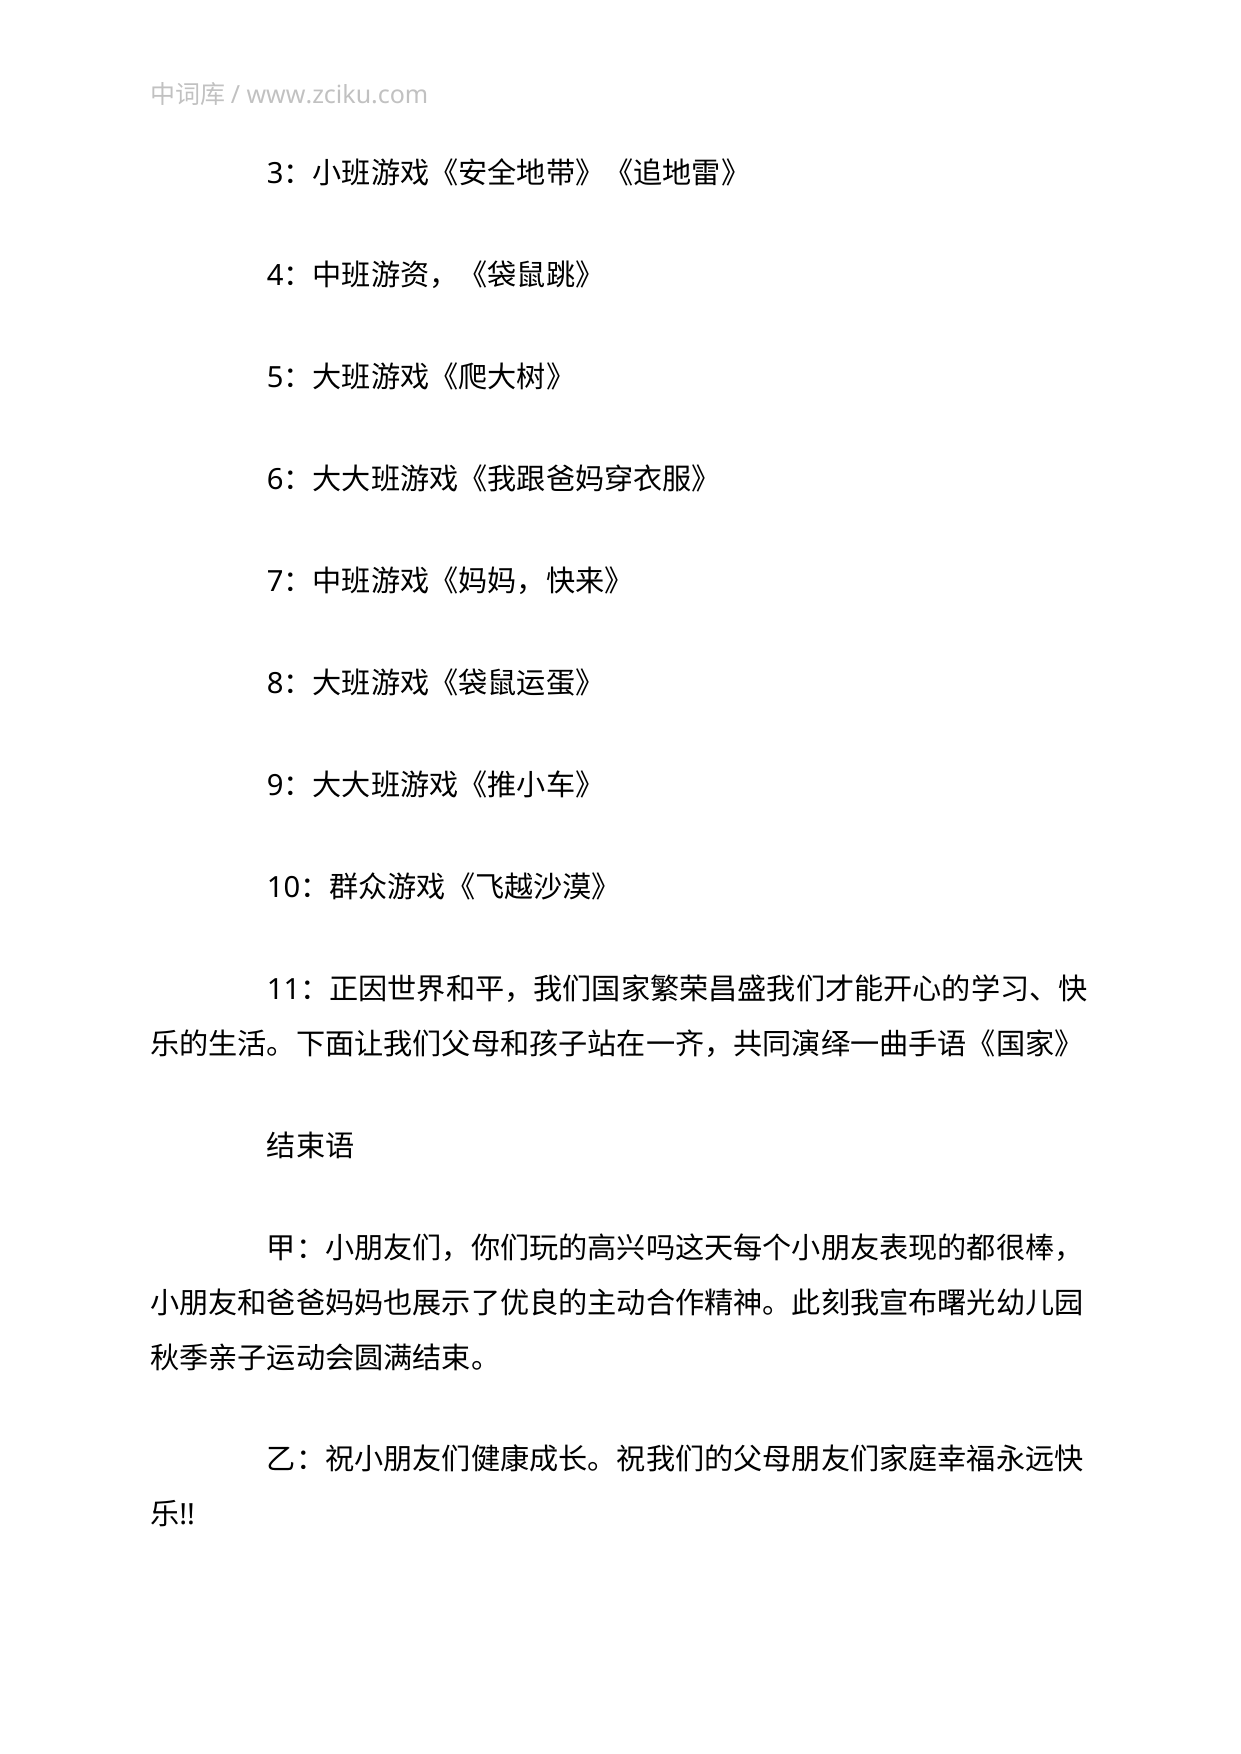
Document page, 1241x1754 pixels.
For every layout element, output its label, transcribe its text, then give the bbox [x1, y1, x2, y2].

text 9：大大班游戏《推小车》 [150, 762, 1090, 804]
text 3：小班游戏《安全地带》《追地雷》 [150, 150, 1090, 192]
text 6：大大班游戏《我跟爸妈穿衣服》 [150, 456, 1090, 498]
text 11：正因世界和平，我们国家繁荣昌盛我们才能开心的学习、快乐的生活。下面让我们父母和孩子站在一齐，共同演绎一曲手语《国家》 [150, 966, 1090, 1063]
text 8：大班游戏《袋鼠运蛋》 [150, 660, 1090, 702]
text 10：群众游戏《飞越沙漠》 [150, 864, 1090, 906]
text 甲：小朋友们，你们玩的高兴吗这天每个小朋友表现的都很棒，小朋友和爸爸妈妈也展示了优良的主动合作精神。此刻我宣布曙光幼儿园秋季亲子运动会圆满结束。 [150, 1224, 1090, 1376]
text 4：中班游资，《袋鼠跳》 [150, 252, 1090, 294]
text 7：中班游戏《妈妈，快来》 [150, 558, 1090, 600]
text 5：大班游戏《爬大树》 [150, 354, 1090, 396]
text 结束语 [150, 1123, 1090, 1165]
text 乙：祝小朋友们健康成长。祝我们的父母朋友们家庭幸福永远快乐!! [150, 1436, 1090, 1533]
